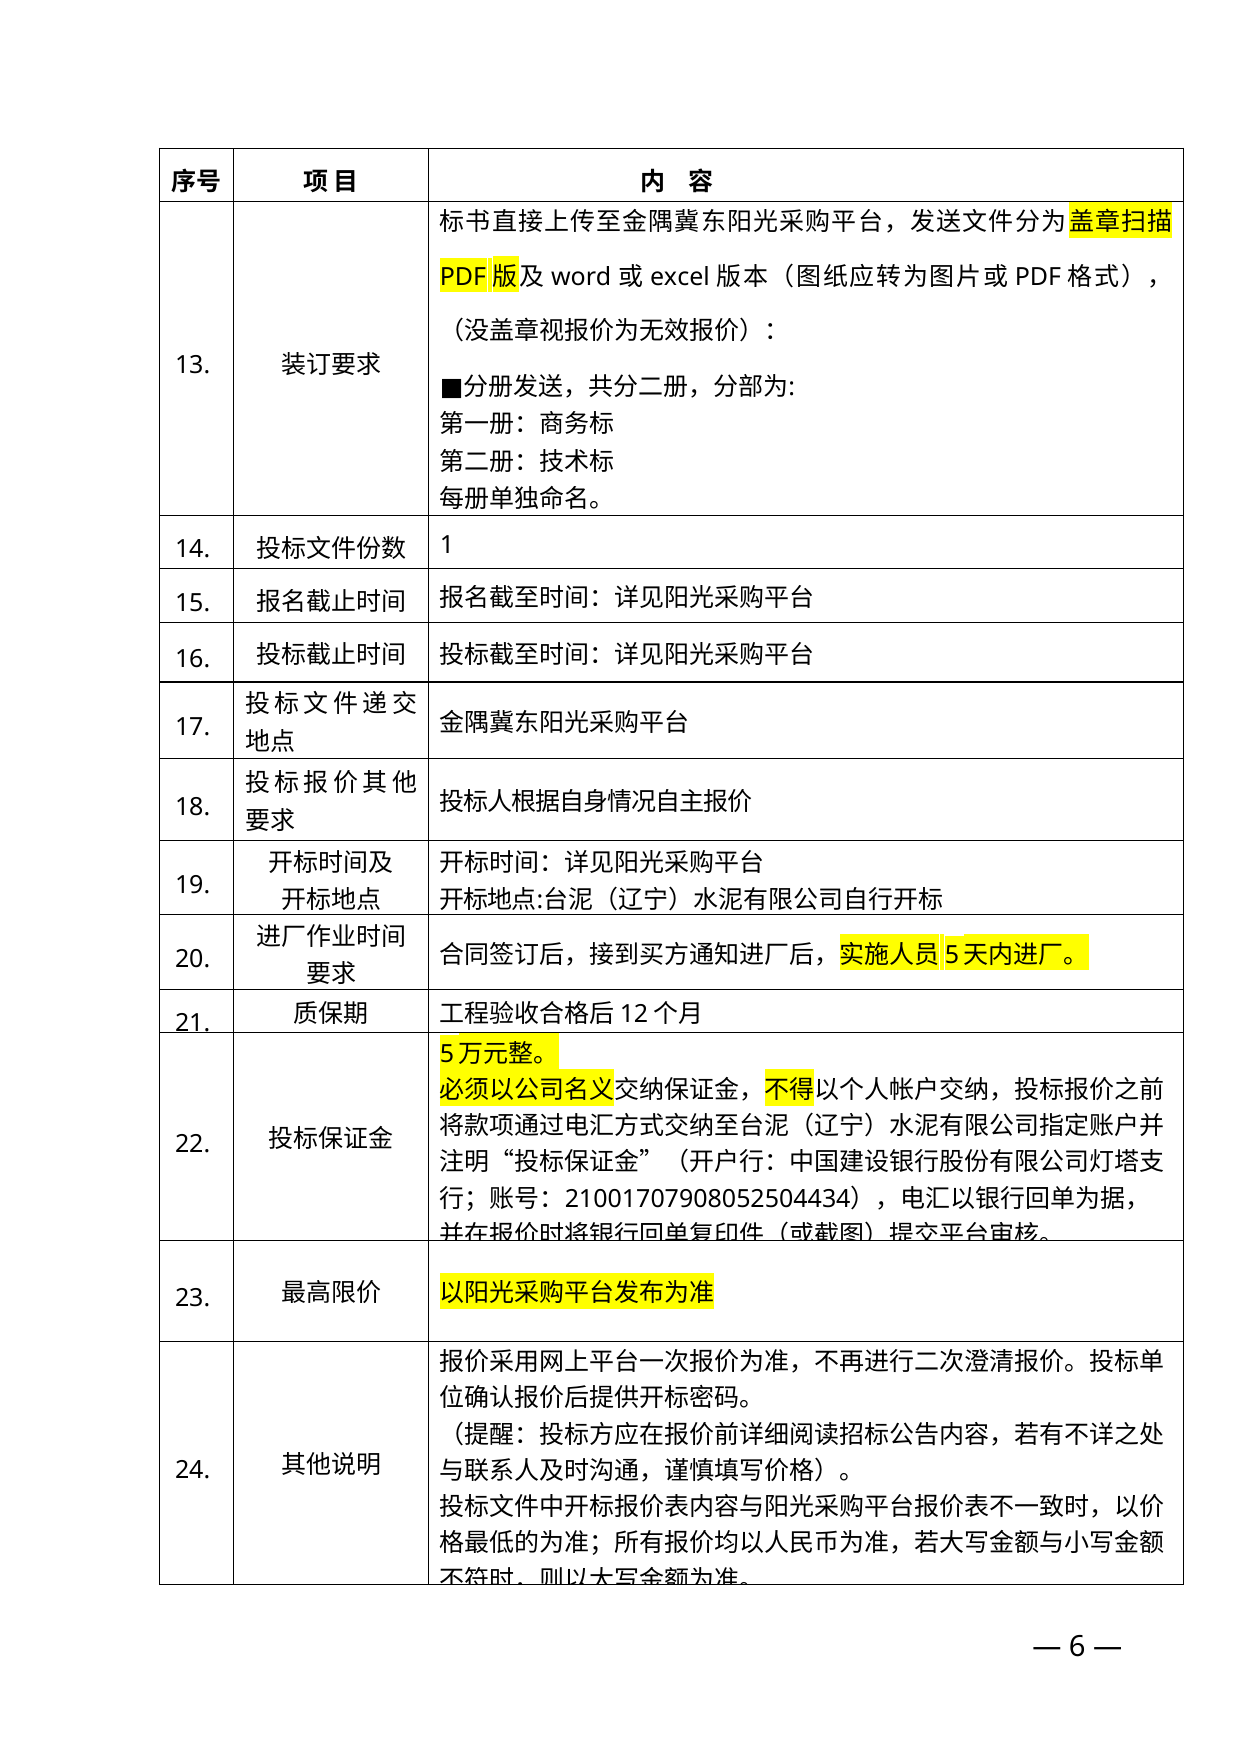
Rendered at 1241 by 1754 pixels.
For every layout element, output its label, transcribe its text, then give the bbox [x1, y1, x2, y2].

table_cell [160, 683, 233, 757]
table_cell 报名截至时间：详见阳光采购平台 [429, 569, 1183, 622]
table_cell 最高限价 [234, 1241, 428, 1341]
table_cell [160, 623, 233, 681]
table_cell 投标截至时间：详见阳光采购平台 [429, 623, 1183, 681]
table_header 序号 [160, 149, 233, 201]
table_cell [160, 516, 233, 568]
table_cell 投标文件份数 [234, 516, 428, 568]
table_cell 进厂作业时间要求 [234, 915, 428, 989]
table_cell 投标文件递交地点 [234, 683, 428, 757]
table_cell 报名截止时间 [234, 569, 428, 622]
table_cell 5万元整。 必须以公司名义交纳保证金，不得以个人帐户交纳，投标报价之前将款项通过电汇方式交纳至台泥（辽宁）水泥有限公司指定账户并注明“投标保证金”（开户行：中国建设银行股份有限公司灯塔支行；账号：21001707908052504434），电汇以银行回单为据，并在报价时将银行回单复印件（或截图）提交平台审核。 [429, 1033, 1183, 1240]
table_header 项 目 [234, 149, 428, 201]
table_cell 开标时间：详见阳光采购平台 开标地点:台泥（辽宁）水泥有限公司自行开标 [429, 841, 1183, 914]
table_cell [160, 915, 233, 989]
table_cell [160, 1033, 233, 1240]
table_cell 装订要求 [234, 202, 428, 515]
table_cell 质保期 [234, 990, 428, 1032]
table_cell [160, 202, 233, 515]
table_cell [160, 1342, 233, 1584]
table_cell 标书直接上传至金隅冀东阳光采购平台，发送文件分为盖章扫描PDF版及word或excel版本（图纸应转为图片或PDF格式），（没盖章视报价为无效报价）： ■分册发送，共分二册，分部为: 第一册：商务标 第二册：技术标 每册单独命名。 [429, 202, 1183, 515]
table_cell 1 [429, 516, 1183, 568]
table_cell [160, 759, 233, 840]
table_cell 其他说明 [234, 1342, 428, 1584]
table_cell 以阳光采购平台发布为准 [429, 1241, 1183, 1341]
table_cell [160, 569, 233, 622]
table_cell 投标人根据自身情况自主报价 [429, 759, 1183, 840]
table_cell [160, 841, 233, 914]
table_cell 合同签订后，接到买方通知进厂后，实施人员5天内进厂。 [429, 915, 1183, 989]
table_cell 投标截止时间 [234, 623, 428, 681]
table_cell 投标保证金 [234, 1033, 428, 1240]
table_cell 投标报价其他要求 [234, 759, 428, 840]
table_cell 工程验收合格后12个月 [429, 990, 1183, 1032]
table_header 内 容 [429, 149, 1183, 201]
table_cell [160, 1241, 233, 1341]
table_cell 金隅冀东阳光采购平台 [429, 683, 1183, 757]
table_cell [160, 990, 233, 1032]
table_cell 开标时间及 开标地点 [234, 841, 428, 914]
table_cell 报价采用网上平台一次报价为准，不再进行二次澄清报价。投标单位确认报价后提供开标密码。 （提醒：投标方应在报价前详细阅读招标公告内容，若有不详之处与联系人及时沟通，谨慎填写价格）。 投标文件中开标报价表内容与阳光采购平台报价表不一致时，以价格最低的为准；所有报价均以人民币为准，若大写金额与小写金额不符时，则以大写金额为准。 [429, 1342, 1183, 1584]
